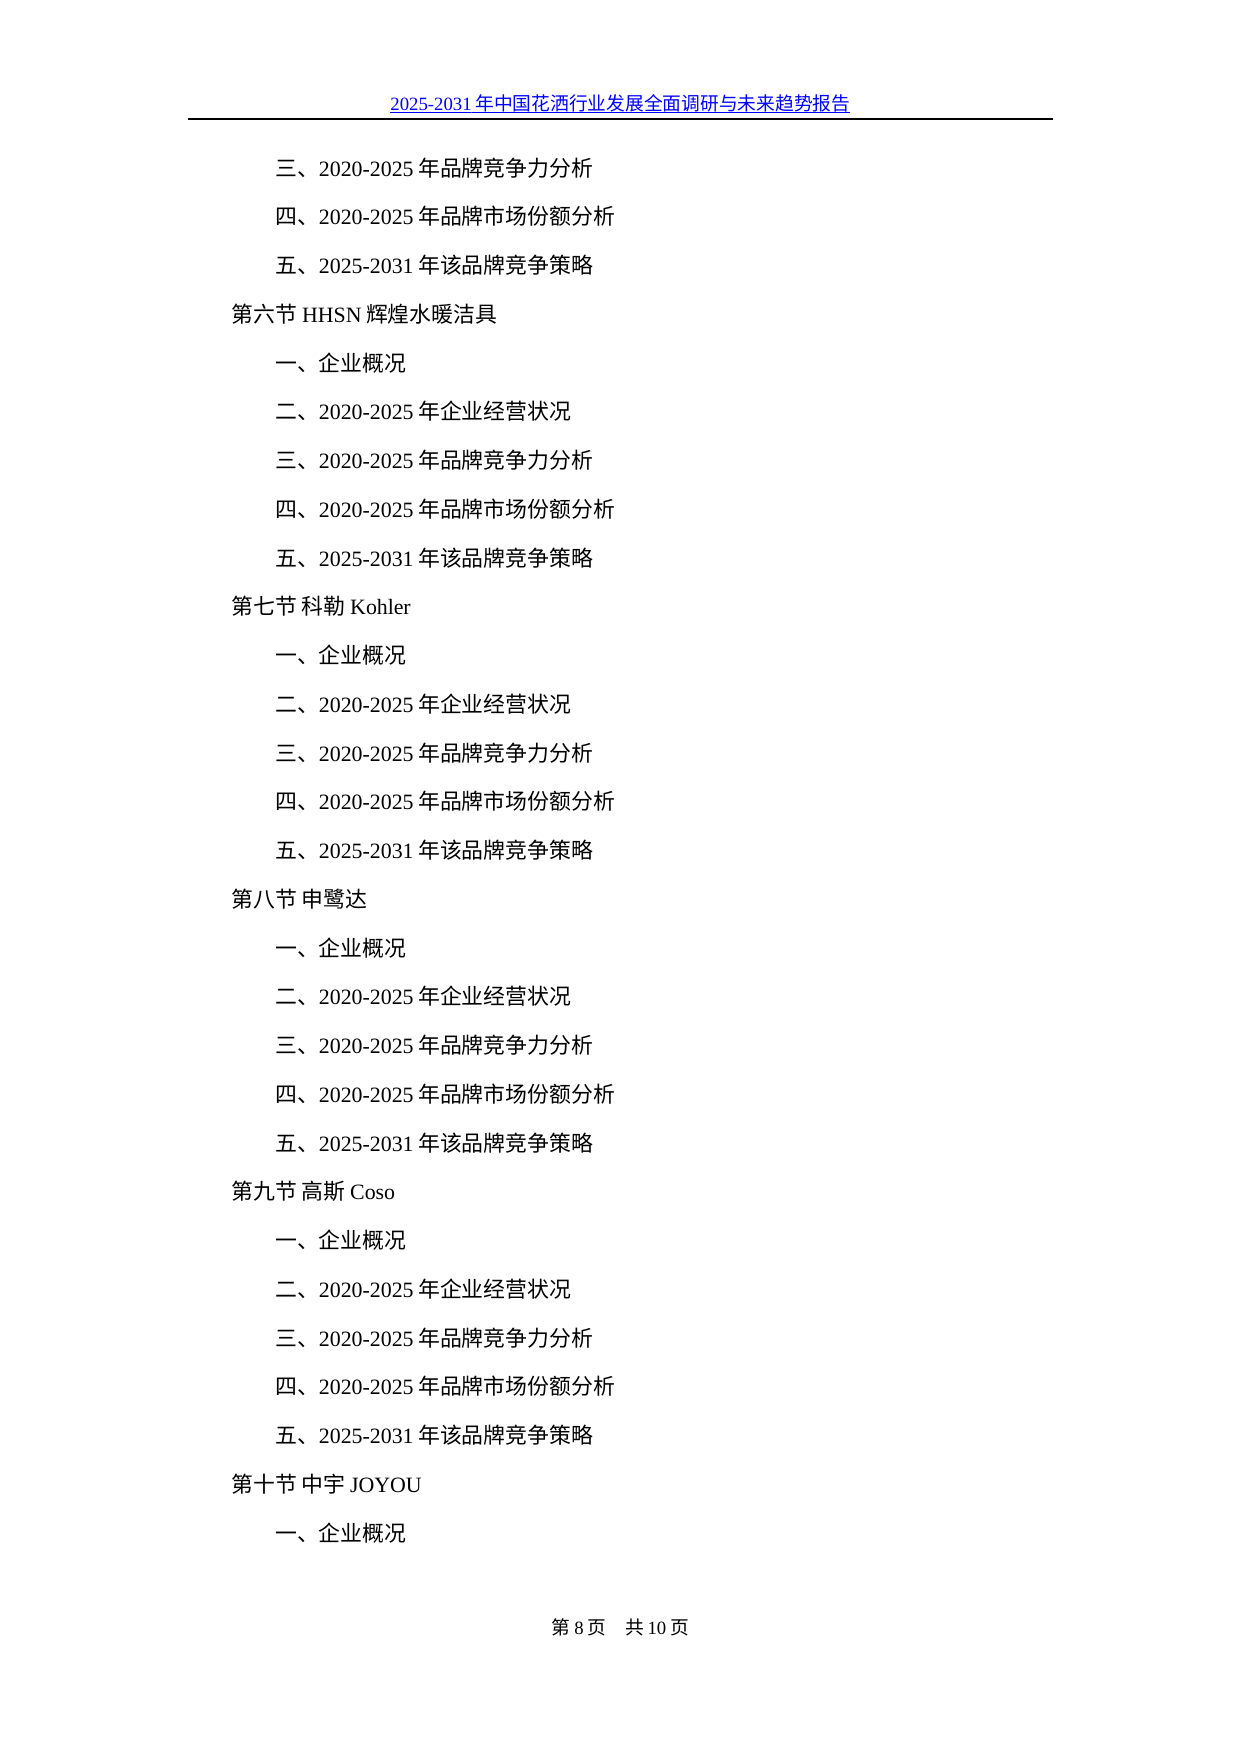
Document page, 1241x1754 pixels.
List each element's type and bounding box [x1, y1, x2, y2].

text [187, 150, 1053, 1548]
